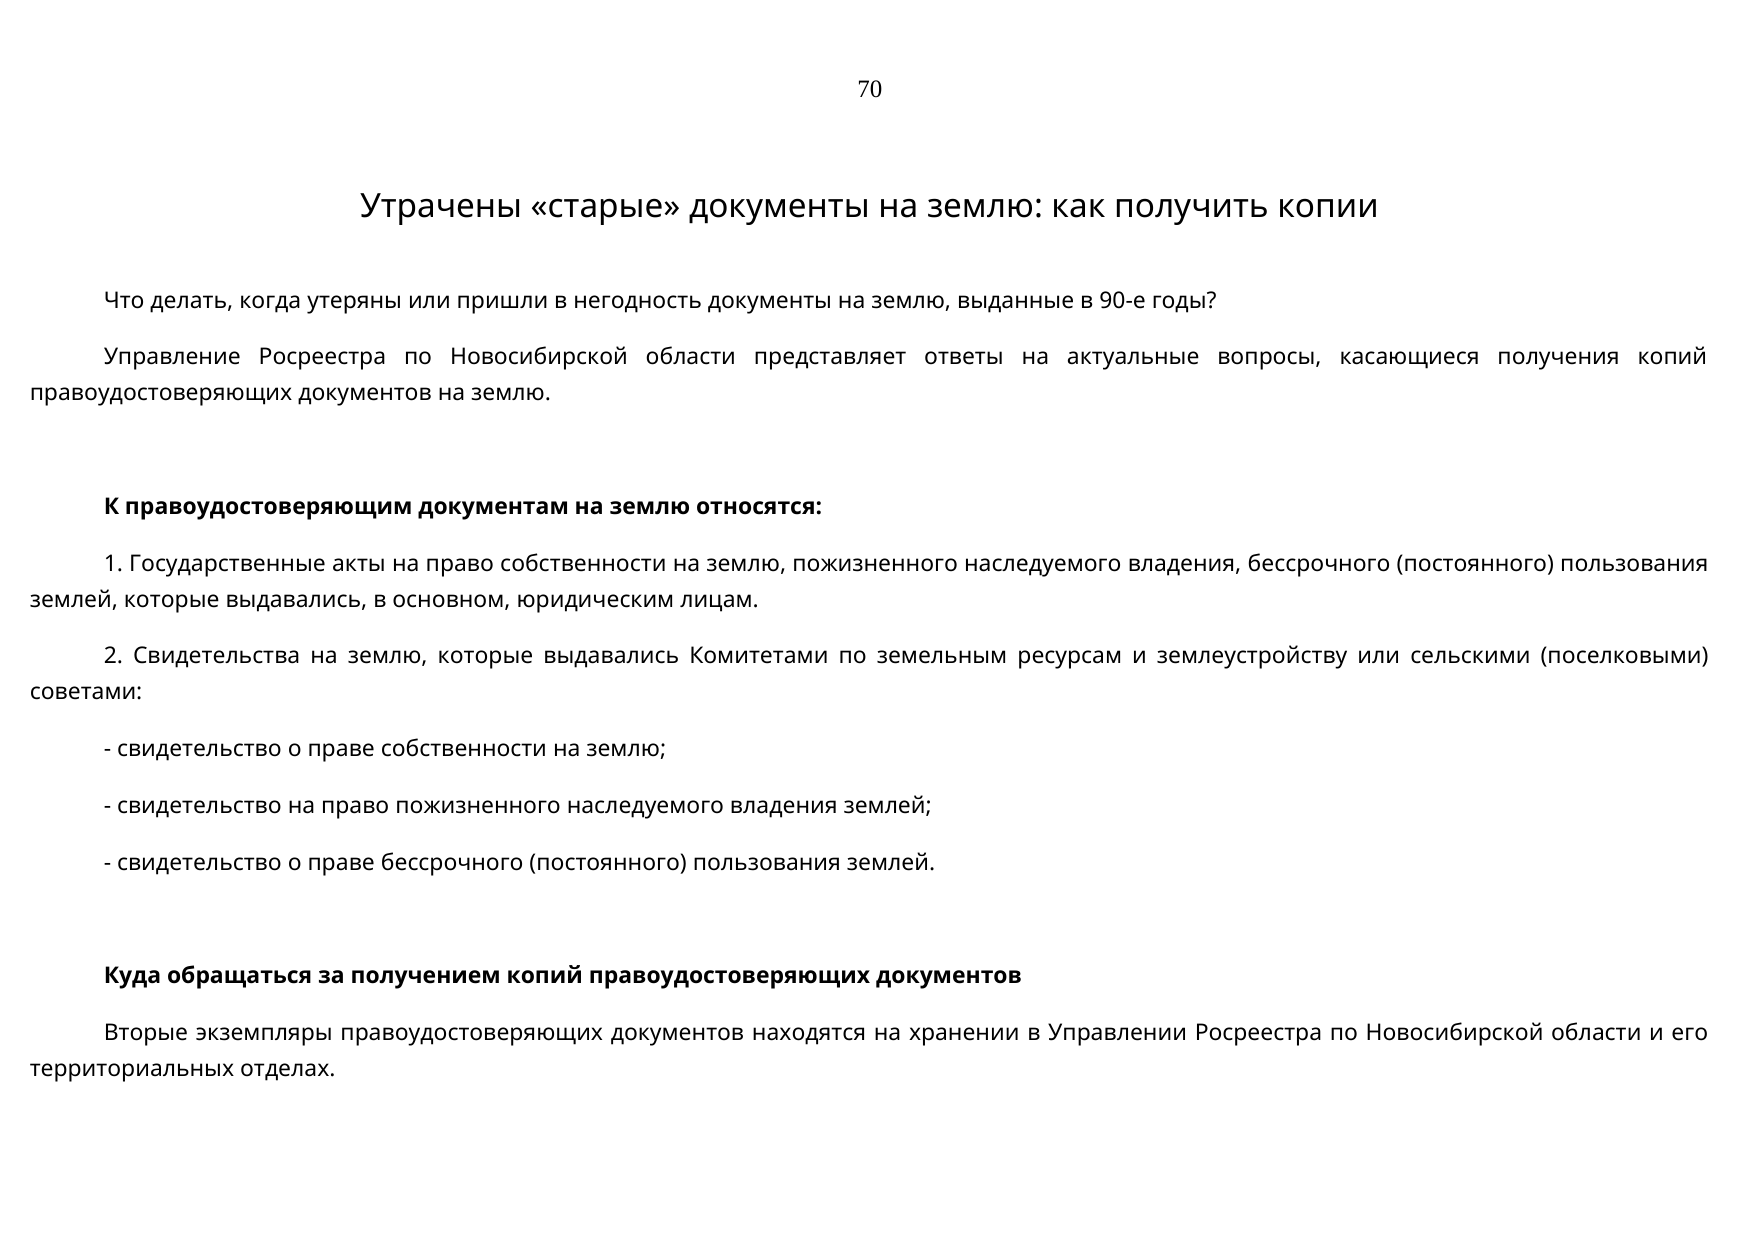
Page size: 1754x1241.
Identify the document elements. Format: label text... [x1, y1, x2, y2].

text - свидетельство о праве бессрочного (постоянного) пользования землей. [29, 846, 1709, 877]
text Куда обращаться за получением копий правоудостоверяющих документов [29, 959, 1709, 990]
text Вторые экземпляры правоудостоверяющих документов находятся на хранении в Управлении Росреестра по Новосибирской области и его территориальных отделах. [29, 1016, 1709, 1083]
text Управление Росреестра по Новосибирской области представляет ответы на актуальные вопросы, касающиеся получения копий правоудостоверяющих документов на землю. [29, 340, 1709, 407]
text - свидетельство на право пожизненного наследуемого владения землей; [29, 789, 1709, 820]
text - свидетельство о праве собственности на землю; [29, 732, 1709, 763]
text Что делать, когда утеряны или пришли в негодность документы на землю, выданные в 90-е годы? [29, 283, 1709, 315]
text 1. Государственные акты на право собственности на землю, пожизненного наследуемого владения, бессрочного (постоянного) пользования землей, которые выдавались, в основном, юридическим лицам. [29, 547, 1709, 614]
text Утрачены «старые» документы на землю: как получить копии [29, 181, 1709, 227]
text К правоудостоверяющим документам на землю относятся: [29, 490, 1709, 521]
text 2. Свидетельства на землю, которые выдавались Комитетами по земельным ресурсам и землеустройству или сельскими (поселковыми) советами: [29, 639, 1709, 706]
